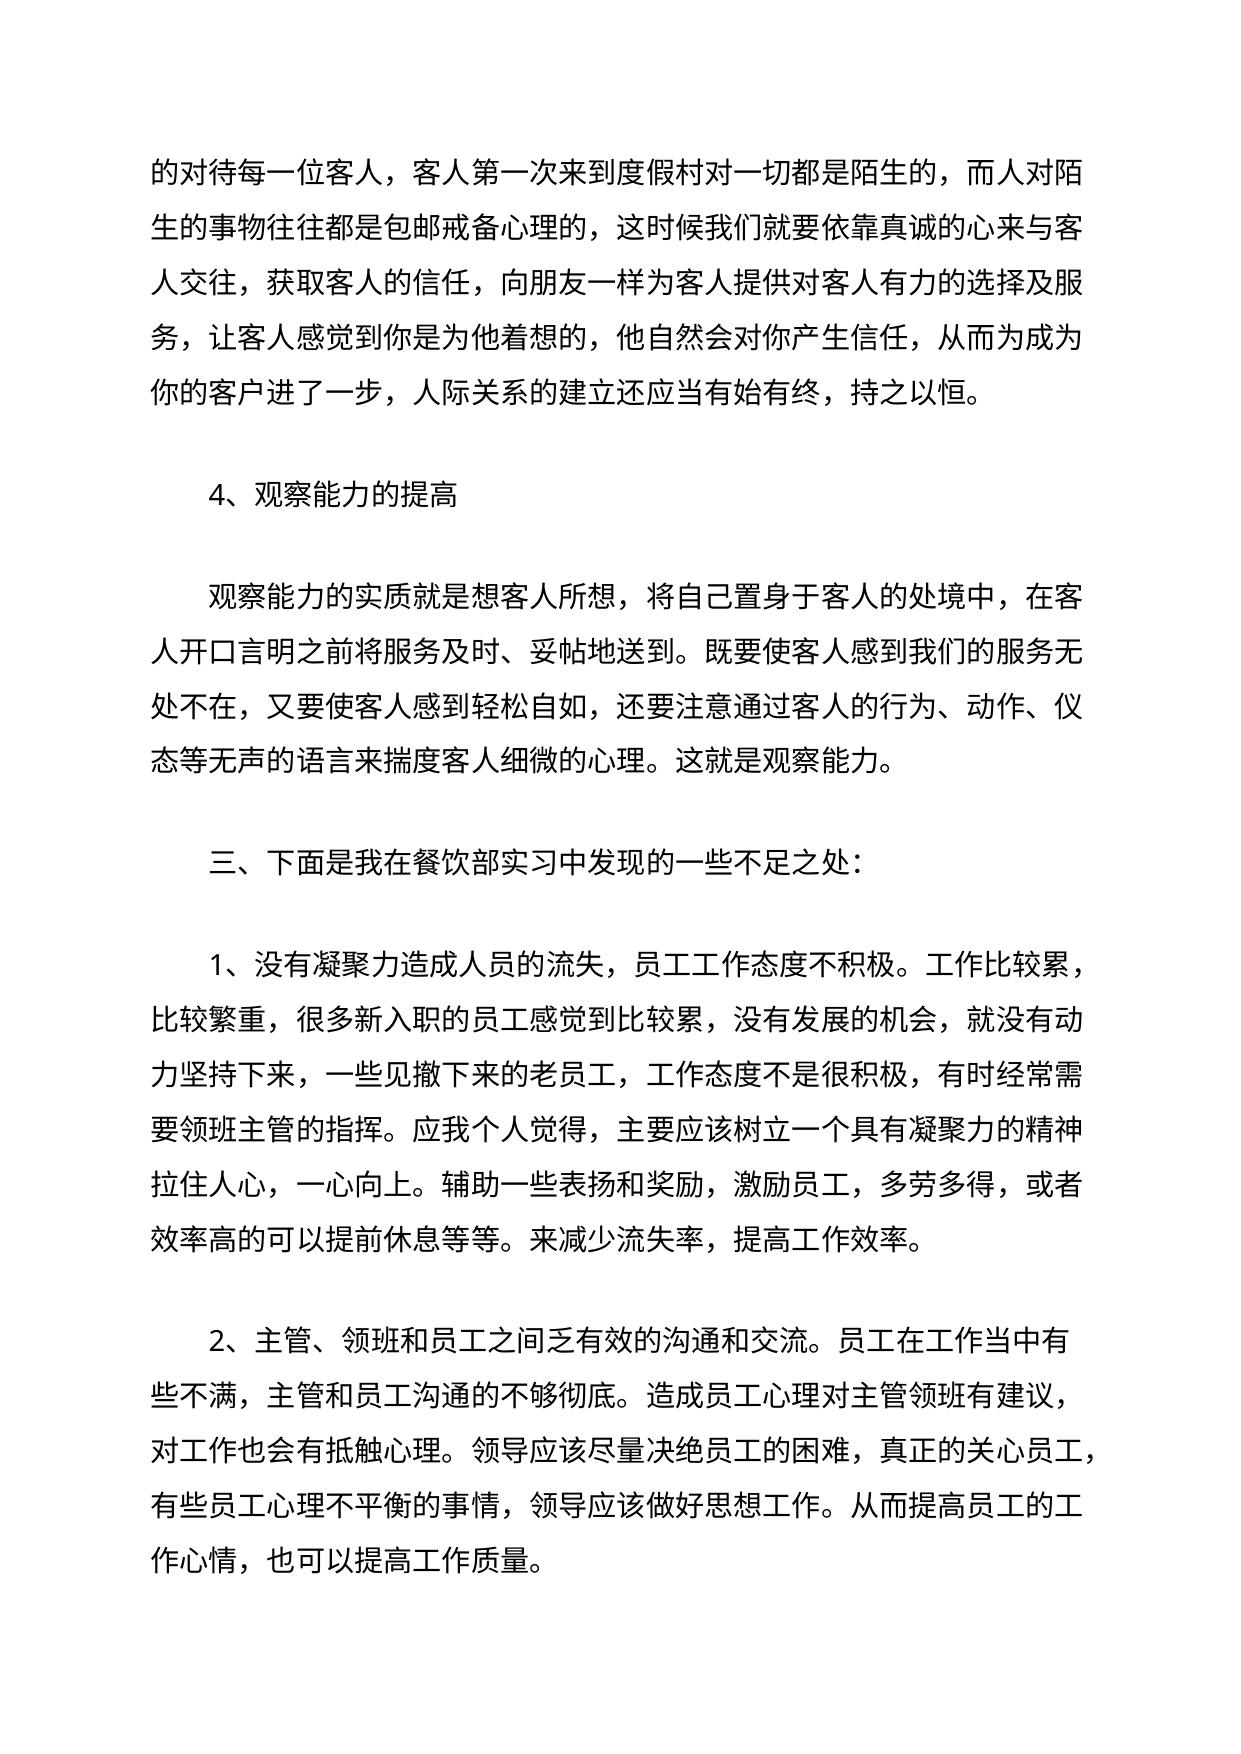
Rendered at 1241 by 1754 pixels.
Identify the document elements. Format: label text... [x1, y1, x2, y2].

text 三、下面是我在餐饮部实习中发现的一些不足之处： [150, 840, 1090, 882]
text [150, 150, 1090, 412]
text 1、没有凝聚力造成人员的流失，员工工作态度不积极。工作比较累，比较繁重，很多新入职的员工感觉到比较累，没有发展的机会，就没有动力坚持下来，一些见撤下来的老员工，工作态度不是很积极，有时经常需要领班主管的指挥。应我个人觉得，主要应该树立一个具有凝聚力的精神拉住人心，一心向上。辅助一些表扬和奖励，激励员工，多劳多得，或者效率高的可以提前休息等等。来减少流失率，提高工作效率。 [150, 942, 1090, 1258]
text 2、主管、领班和员工之间乏有效的沟通和交流。员工在工作当中有些不满，主管和员工沟通的不够彻底。造成员工心理对主管领班有建议，对工作也会有抵触心理。领导应该尽量决绝员工的困难，真正的关心员工，有些员工心理不平衡的事情，领导应该做好思想工作。从而提高员工的工作心情，也可以提高工作质量。 [150, 1318, 1090, 1580]
text 观察能力的实质就是想客人所想，将自己置身于客人的处境中，在客人开口言明之前将服务及时、妥帖地送到。既要使客人感到我们的服务无处不在，又要使客人感到轻松自如，还要注意通过客人的行为、动作、仪态等无声的语言来揣度客人细微的心理。这就是观察能力。 [150, 573, 1090, 780]
text 4、观察能力的提高 [150, 471, 1090, 514]
